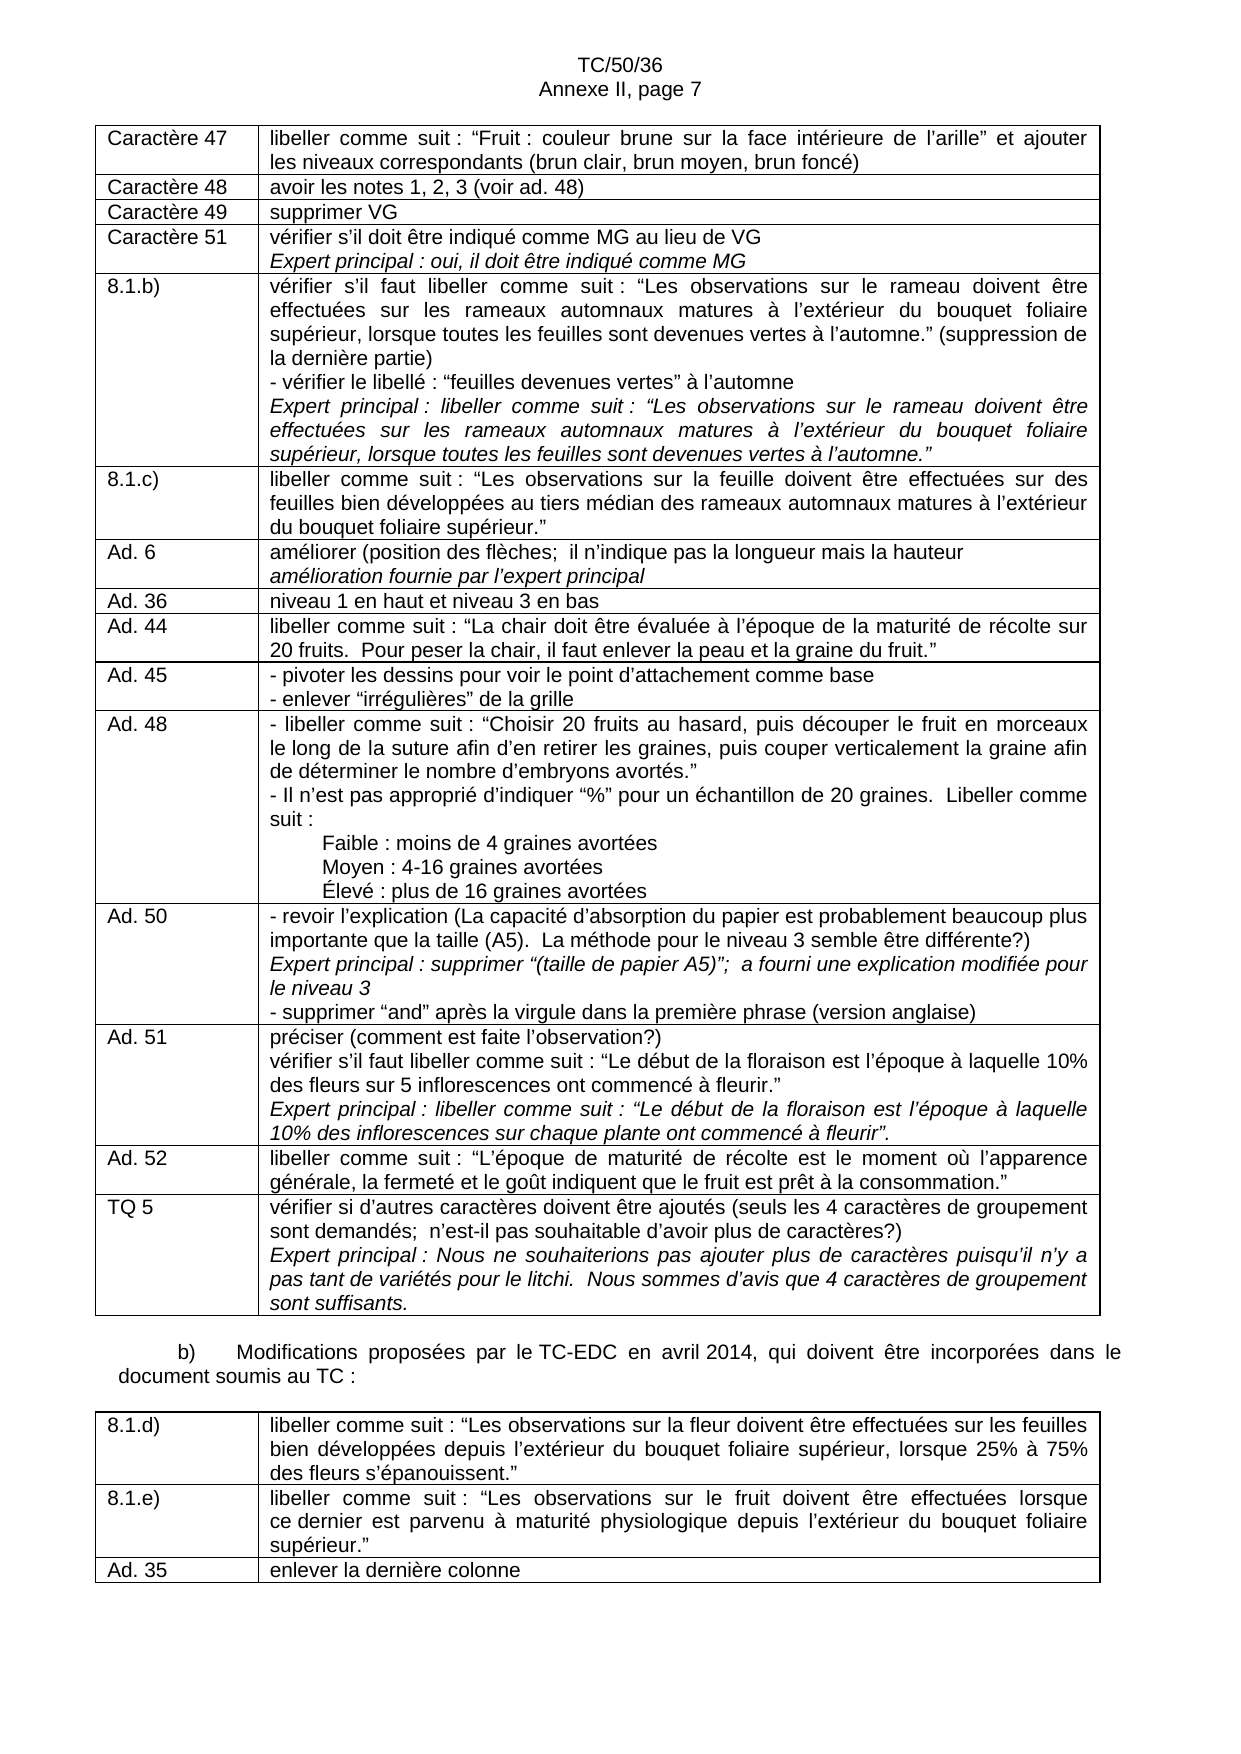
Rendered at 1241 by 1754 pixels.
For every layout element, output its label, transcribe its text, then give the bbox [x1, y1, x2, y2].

table_cell - libeller comme suit : “Choisir 20 fruits au hasard, puis découper le fruit en morceaux le long de la suture afin d’en retirer les graines, puis couper verticalement la graine afin de déterminer le nombre d’embryons avortés.” - Il n’est pas approprié d’indiquer “%” pour un échantillon de 20 graines. Libeller comme suit : Faible : moins de 4 graines avortées Moyen : 4-16 graines avortées Élevé : plus de 16 graines avortées [259, 711, 1099, 903]
table_cell - pivoter les dessins pour voir le point d’attachement comme base - enlever “irrégulières” de la grille [259, 663, 1099, 710]
table_cell Ad. 50 [96, 904, 258, 1024]
table_cell TQ 5 [96, 1195, 258, 1314]
table_cell vérifier si d’autres caractères doivent être ajoutés (seuls les 4 caractères de groupement sont demandés; n’est-il pas souhaitable d’avoir plus de caractères?) Expert principal : Nous ne souhaiterions pas ajouter plus de caractères puisqu’il n’y a pas tant de variétés pour le litchi. Nous sommes d’avis que 4 caractères de groupement sont suffisants. [259, 1195, 1099, 1314]
table_cell 8.1.e) [96, 1485, 258, 1557]
table_cell Caractère 48 [96, 175, 258, 199]
table_cell niveau 1 en haut et niveau 3 en bas [259, 589, 1099, 612]
table_cell 8.1.b) [96, 274, 258, 466]
table_cell libeller comme suit : “Fruit : couleur brune sur la face intérieure de l’arille” et ajouter les niveaux correspondants (brun clair, brun moyen, brun foncé) [259, 126, 1099, 174]
table_cell Ad. 44 [96, 614, 258, 661]
table_cell - revoir l’explication (La capacité d’absorption du papier est probablement beaucoup plus importante que la taille (A5). La méthode pour le niveau 3 semble être différente?) Expert principal : supprimer “(taille de papier A5)”; a fourni une explication modifiée pour le niveau 3 - supprimer “and” après la virgule dans la première phrase (version anglaise) [259, 904, 1099, 1024]
table_cell Ad. 52 [96, 1146, 258, 1194]
table_cell Ad. 6 [96, 540, 258, 587]
table_cell Caractère 47 [96, 126, 258, 174]
table_cell vérifier s’il faut libeller comme suit : “Les observations sur le rameau doivent être effectuées sur les rameaux automnaux matures à l’extérieur du bouquet foliaire supérieur, lorsque toutes les feuilles sont devenues vertes à l’automne.” (suppression de la dernière partie) - vérifier le libellé : “feuilles devenues vertes” à l’automne Expert principal : libeller comme suit : “Les observations sur le rameau doivent être effectuées sur les rameaux automnaux matures à l’extérieur du bouquet foliaire supérieur, lorsque toutes les feuilles sont devenues vertes à l’automne.” [259, 274, 1099, 466]
table_cell libeller comme suit : “La chair doit être évaluée à l’époque de la maturité de récolte sur 20 fruits. Pour peser la chair, il faut enlever la peau et la graine du fruit.” [259, 614, 1099, 661]
table_cell Ad. 35 [96, 1558, 258, 1582]
table_cell Ad. 48 [96, 711, 258, 903]
table_cell supprimer VG [259, 200, 1099, 224]
table_cell enlever la dernière colonne [259, 1558, 1099, 1582]
text b) Modifications proposées par le TC-EDC en avril 2014, qui doivent être incorporées dans le document soumis au TC : [118, 1339, 1122, 1387]
table_cell Ad. 45 [96, 663, 258, 710]
table_cell Ad. 36 [96, 589, 258, 612]
table_cell Caractère 49 [96, 200, 258, 224]
table_cell vérifier s’il doit être indiqué comme MG au lieu de VG Expert principal : oui, il doit être indiqué comme MG [259, 225, 1099, 273]
table_header 8.1.d) [96, 1413, 258, 1484]
table_header libeller comme suit : “Les observations sur la fleur doivent être effectuées sur les feuilles bien développées depuis l’extérieur du bouquet foliaire supérieur, lorsque 25% à 75% des fleurs s’épanouissent.” [259, 1413, 1099, 1484]
table_cell libeller comme suit : “Les observations sur la feuille doivent être effectuées sur des feuilles bien développées au tiers médian des rameaux automnaux matures à l’extérieur du bouquet foliaire supérieur.” [259, 467, 1099, 538]
table_cell avoir les notes 1, 2, 3 (voir ad. 48) [259, 175, 1099, 199]
table_cell améliorer (position des flèches; il n’indique pas la longueur mais la hauteur amélioration fournie par l’expert principal [259, 540, 1099, 587]
table_cell préciser (comment est faite l’observation?) vérifier s’il faut libeller comme suit : “Le début de la floraison est l’époque à laquelle 10% des fleurs sur 5 inflorescences ont commencé à fleurir.” Expert principal : libeller comme suit : “Le début de la floraison est l’époque à laquelle 10% des inflorescences sur chaque plante ont commencé à fleurir”. [259, 1025, 1099, 1145]
table_cell Ad. 51 [96, 1025, 258, 1145]
table_cell Caractère 51 [96, 225, 258, 273]
table_cell 8.1.c) [96, 467, 258, 538]
table_cell libeller comme suit : “L’époque de maturité de récolte est le moment où l’apparence générale, la fermeté et le goût indiquent que le fruit est prêt à la consommation.” [259, 1146, 1099, 1194]
table_cell libeller comme suit : “Les observations sur le fruit doivent être effectuées lorsque ce dernier est parvenu à maturité physiologique depuis l’extérieur du bouquet foliaire supérieur.” [259, 1485, 1099, 1557]
